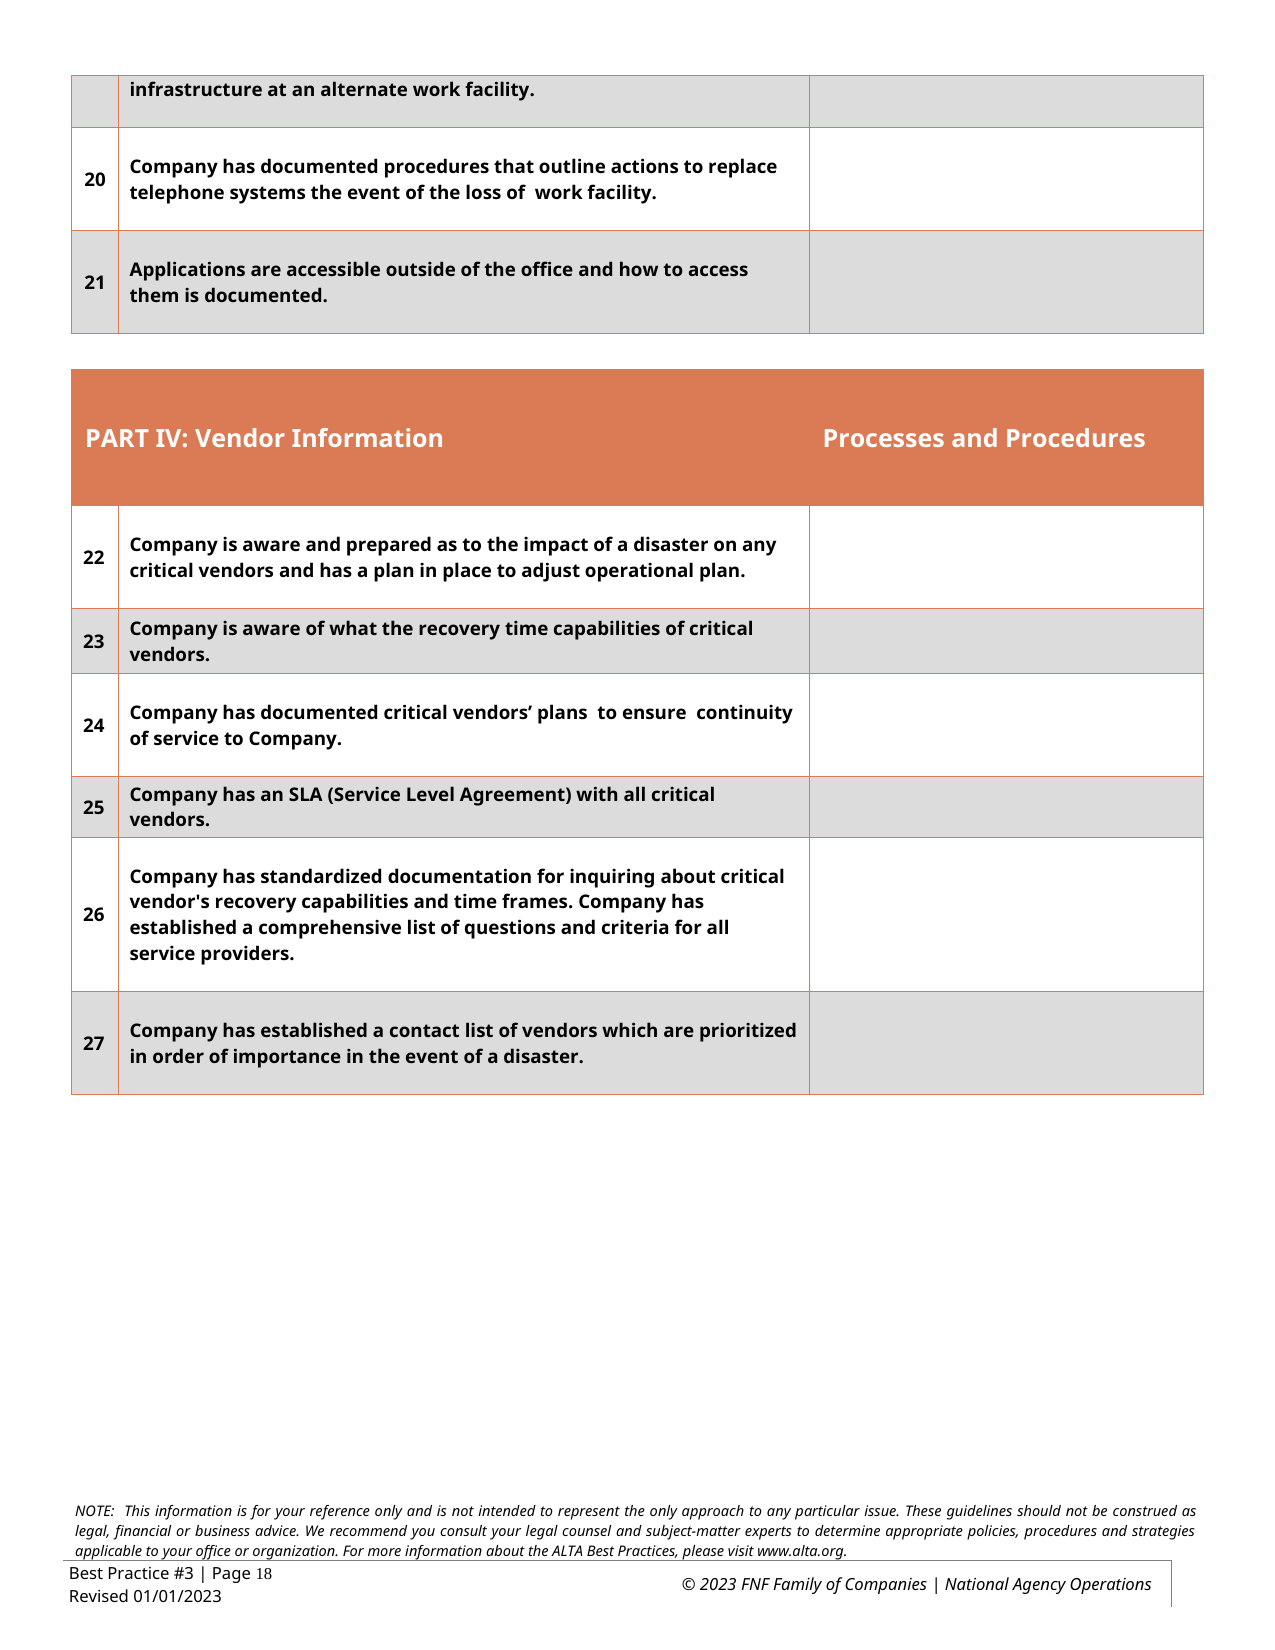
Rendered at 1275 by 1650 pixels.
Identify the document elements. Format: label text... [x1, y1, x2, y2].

table_cell Applications are accessible outside of the office and how to access them is documented. [119, 231, 809, 333]
table_cell Company is aware and prepared as to the impact of a disaster on any critical vendors and has a plan in place to adjust operational plan. [119, 506, 809, 608]
table_cell 25 [72, 777, 118, 837]
table_cell 27 [72, 992, 118, 1094]
table_cell 21 [72, 231, 118, 333]
table_header PART IV: Vendor Information [72, 370, 809, 505]
table_cell Company has an SLA (Service Level Agreement) with all critical vendors. [119, 777, 809, 837]
table_cell Company has documented procedures that outline actions to replace telephone systems the event of the loss of work facility. [119, 128, 809, 230]
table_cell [119, 76, 809, 127]
table_cell [810, 128, 1203, 230]
table_cell Company has established a contact list of vendors which are prioritized in order of importance in the event of a disaster. [119, 992, 809, 1094]
table_cell 26 [72, 838, 118, 991]
table_cell [810, 231, 1203, 333]
table_cell [810, 76, 1203, 127]
table_cell 23 [72, 609, 118, 673]
table_cell [810, 506, 1203, 608]
table_cell [810, 838, 1203, 991]
table_cell [810, 777, 1203, 837]
table_cell 22 [72, 506, 118, 608]
table_cell Company is aware of what the recovery time capabilities of critical vendors. [119, 609, 809, 673]
table_cell [810, 609, 1203, 673]
table_cell 19 [72, 76, 118, 127]
table_header Processes and Procedures [810, 370, 1203, 505]
table_cell Company has standardized documentation for inquiring about critical vendor's recovery capabilities and time frames. Company has established a comprehensive list of questions and criteria for all service providers. [119, 838, 809, 991]
table_cell 20 [72, 128, 118, 230]
table_cell Company has documented critical vendors’ plans to ensure continuity of service to Company. [119, 674, 809, 776]
table_cell [810, 992, 1203, 1094]
table_cell 24 [72, 674, 118, 776]
table_cell [810, 674, 1203, 776]
